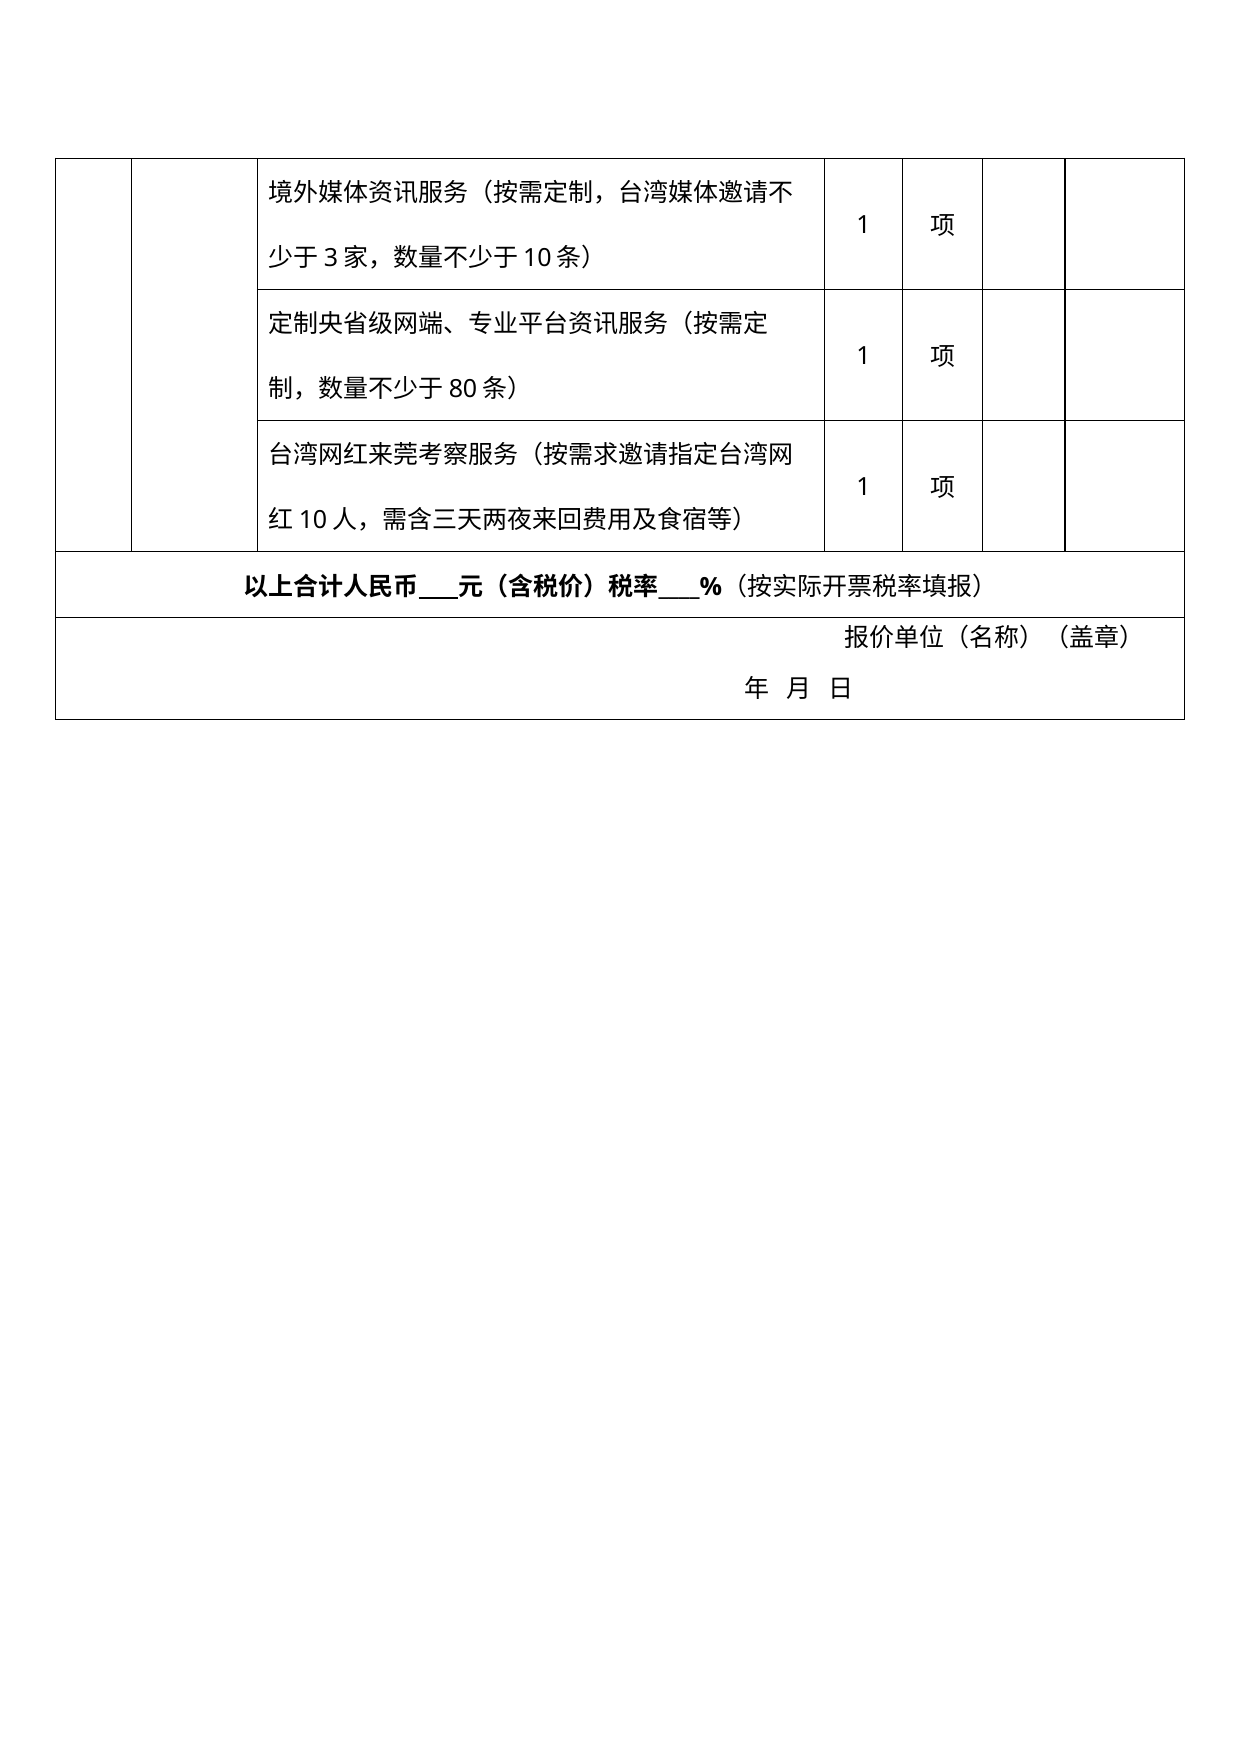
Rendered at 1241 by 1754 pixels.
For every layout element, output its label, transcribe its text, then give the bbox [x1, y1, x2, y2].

table_cell 1 [825, 159, 902, 288]
table_cell [1066, 290, 1184, 419]
table_cell 项 [903, 290, 982, 419]
table_cell [983, 421, 1064, 551]
table_cell 项 [903, 159, 982, 288]
table_cell 1 [825, 421, 902, 551]
table_cell 以上合计人民币 元（含税价）税率____%（按实际开票税率填报） [56, 552, 1184, 617]
table_cell 境外媒体资讯服务（按需定制，台湾媒体邀请不少于3家，数量不少于10条） [258, 159, 824, 288]
table_cell 1 [825, 290, 902, 419]
table_cell 报价单位（名称）（盖章） 年 月 日 [56, 618, 1184, 719]
table_cell [983, 159, 1064, 288]
table_cell [1066, 159, 1184, 288]
table_cell 定制央省级网端、专业平台资讯服务（按需定制，数量不少于80条） [258, 290, 824, 419]
table_cell 台湾网红来莞考察服务（按需求邀请指定台湾网红10人，需含三天两夜来回费用及食宿等） [258, 421, 824, 551]
table_cell [983, 290, 1064, 419]
table_cell [1066, 421, 1184, 551]
table_cell 项 [903, 421, 982, 551]
